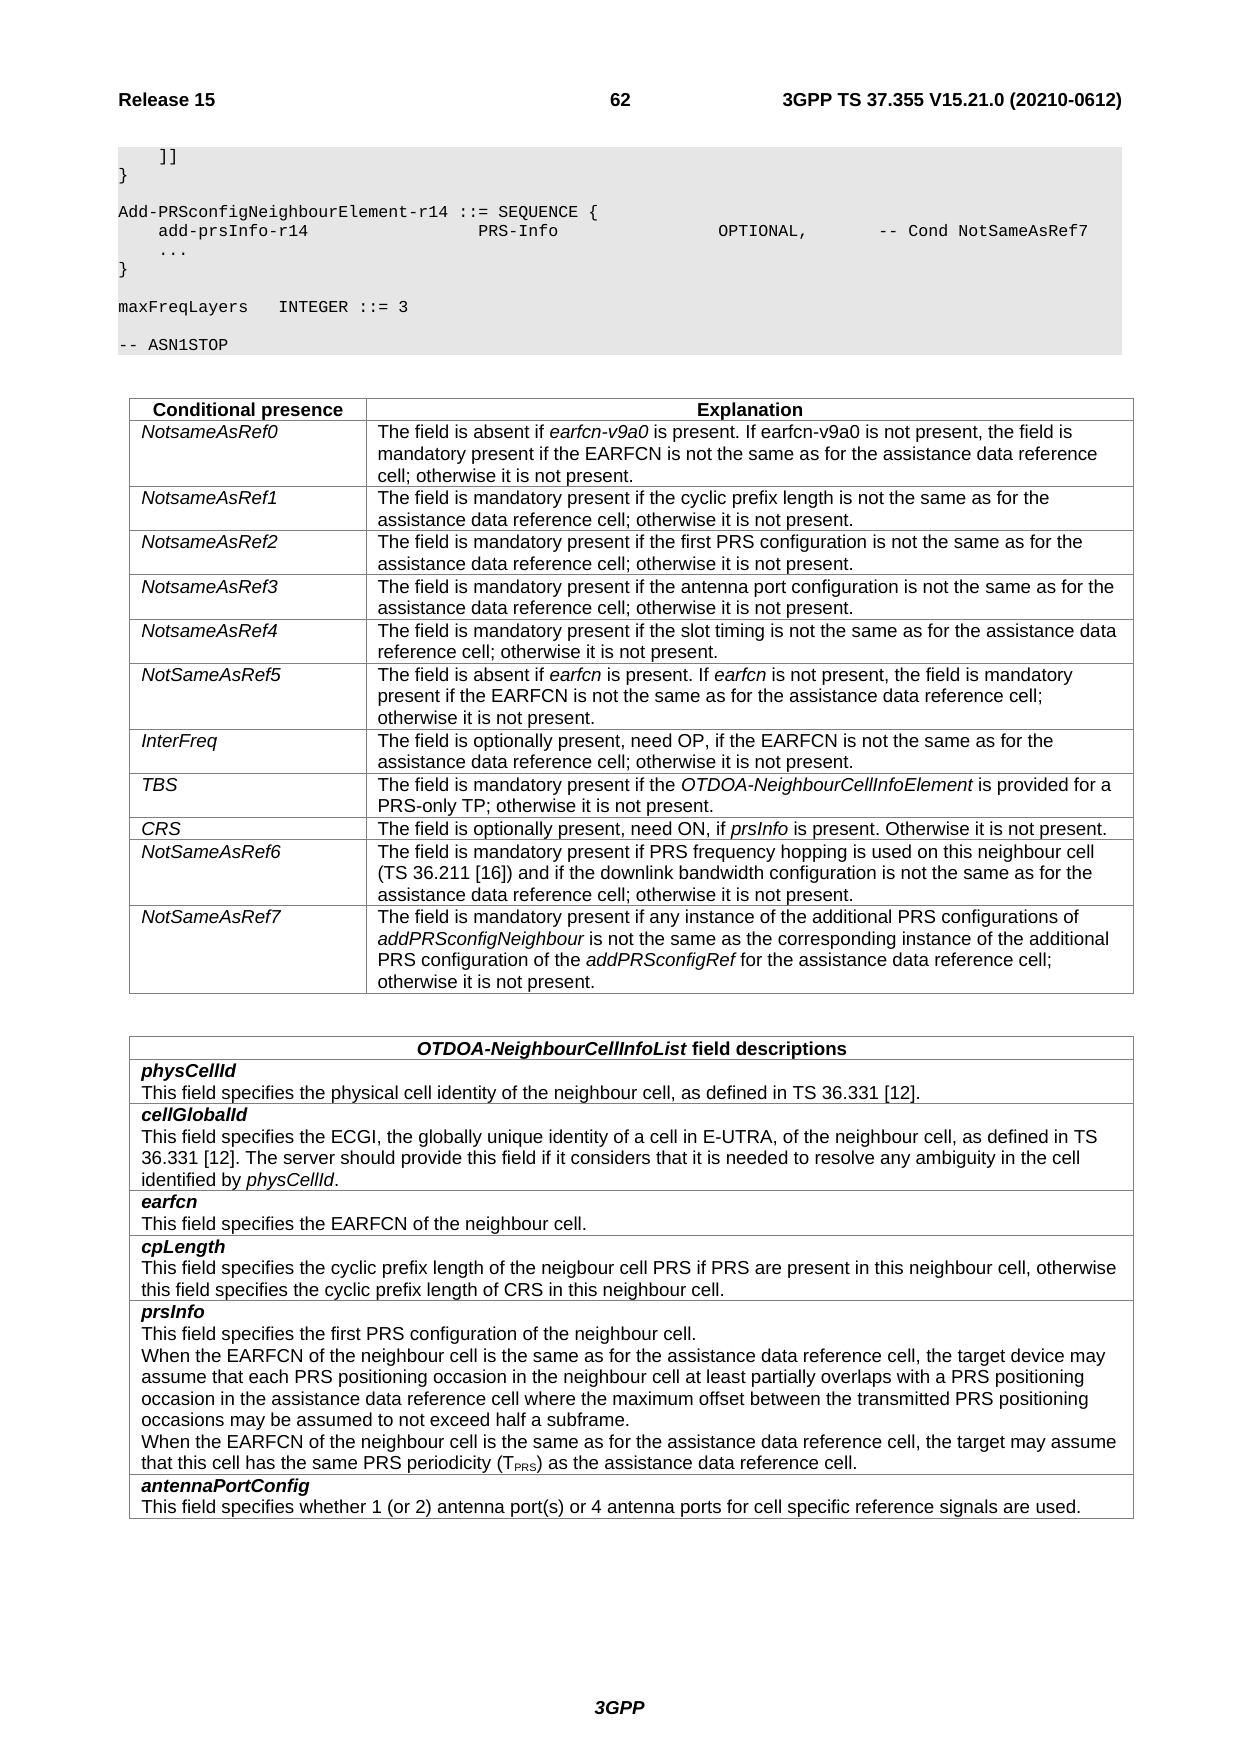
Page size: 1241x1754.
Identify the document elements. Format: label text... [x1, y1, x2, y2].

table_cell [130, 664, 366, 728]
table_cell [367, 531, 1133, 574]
text Add-PRSconfigNeighbourElement-r14 ::= SEQUENCE { [118, 204, 1122, 223]
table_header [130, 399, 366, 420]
text ]] [118, 147, 1122, 166]
text } [118, 166, 1122, 185]
text ... [118, 242, 1122, 261]
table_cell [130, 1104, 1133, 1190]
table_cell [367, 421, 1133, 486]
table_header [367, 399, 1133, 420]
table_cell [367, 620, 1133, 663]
text } [118, 261, 1122, 279]
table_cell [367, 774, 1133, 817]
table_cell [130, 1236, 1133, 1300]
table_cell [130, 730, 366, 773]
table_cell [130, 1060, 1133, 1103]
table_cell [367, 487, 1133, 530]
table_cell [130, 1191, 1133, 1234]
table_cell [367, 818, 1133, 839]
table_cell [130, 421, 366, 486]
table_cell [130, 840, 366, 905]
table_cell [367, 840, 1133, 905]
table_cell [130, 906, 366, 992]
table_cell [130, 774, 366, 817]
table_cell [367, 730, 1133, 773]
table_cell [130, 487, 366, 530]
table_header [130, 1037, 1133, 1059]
text -- ASN1STOP [118, 336, 1122, 355]
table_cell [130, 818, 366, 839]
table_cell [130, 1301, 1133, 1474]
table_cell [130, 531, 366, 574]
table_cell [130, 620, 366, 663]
text maxFreqLayers INTEGER ::= 3 [118, 298, 1122, 317]
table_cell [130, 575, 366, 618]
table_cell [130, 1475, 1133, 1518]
text add-prsInfo-r14 PRS-Info OPTIONAL, -- Cond NotSameAsRef7 [118, 223, 1122, 242]
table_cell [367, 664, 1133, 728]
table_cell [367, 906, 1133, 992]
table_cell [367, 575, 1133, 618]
